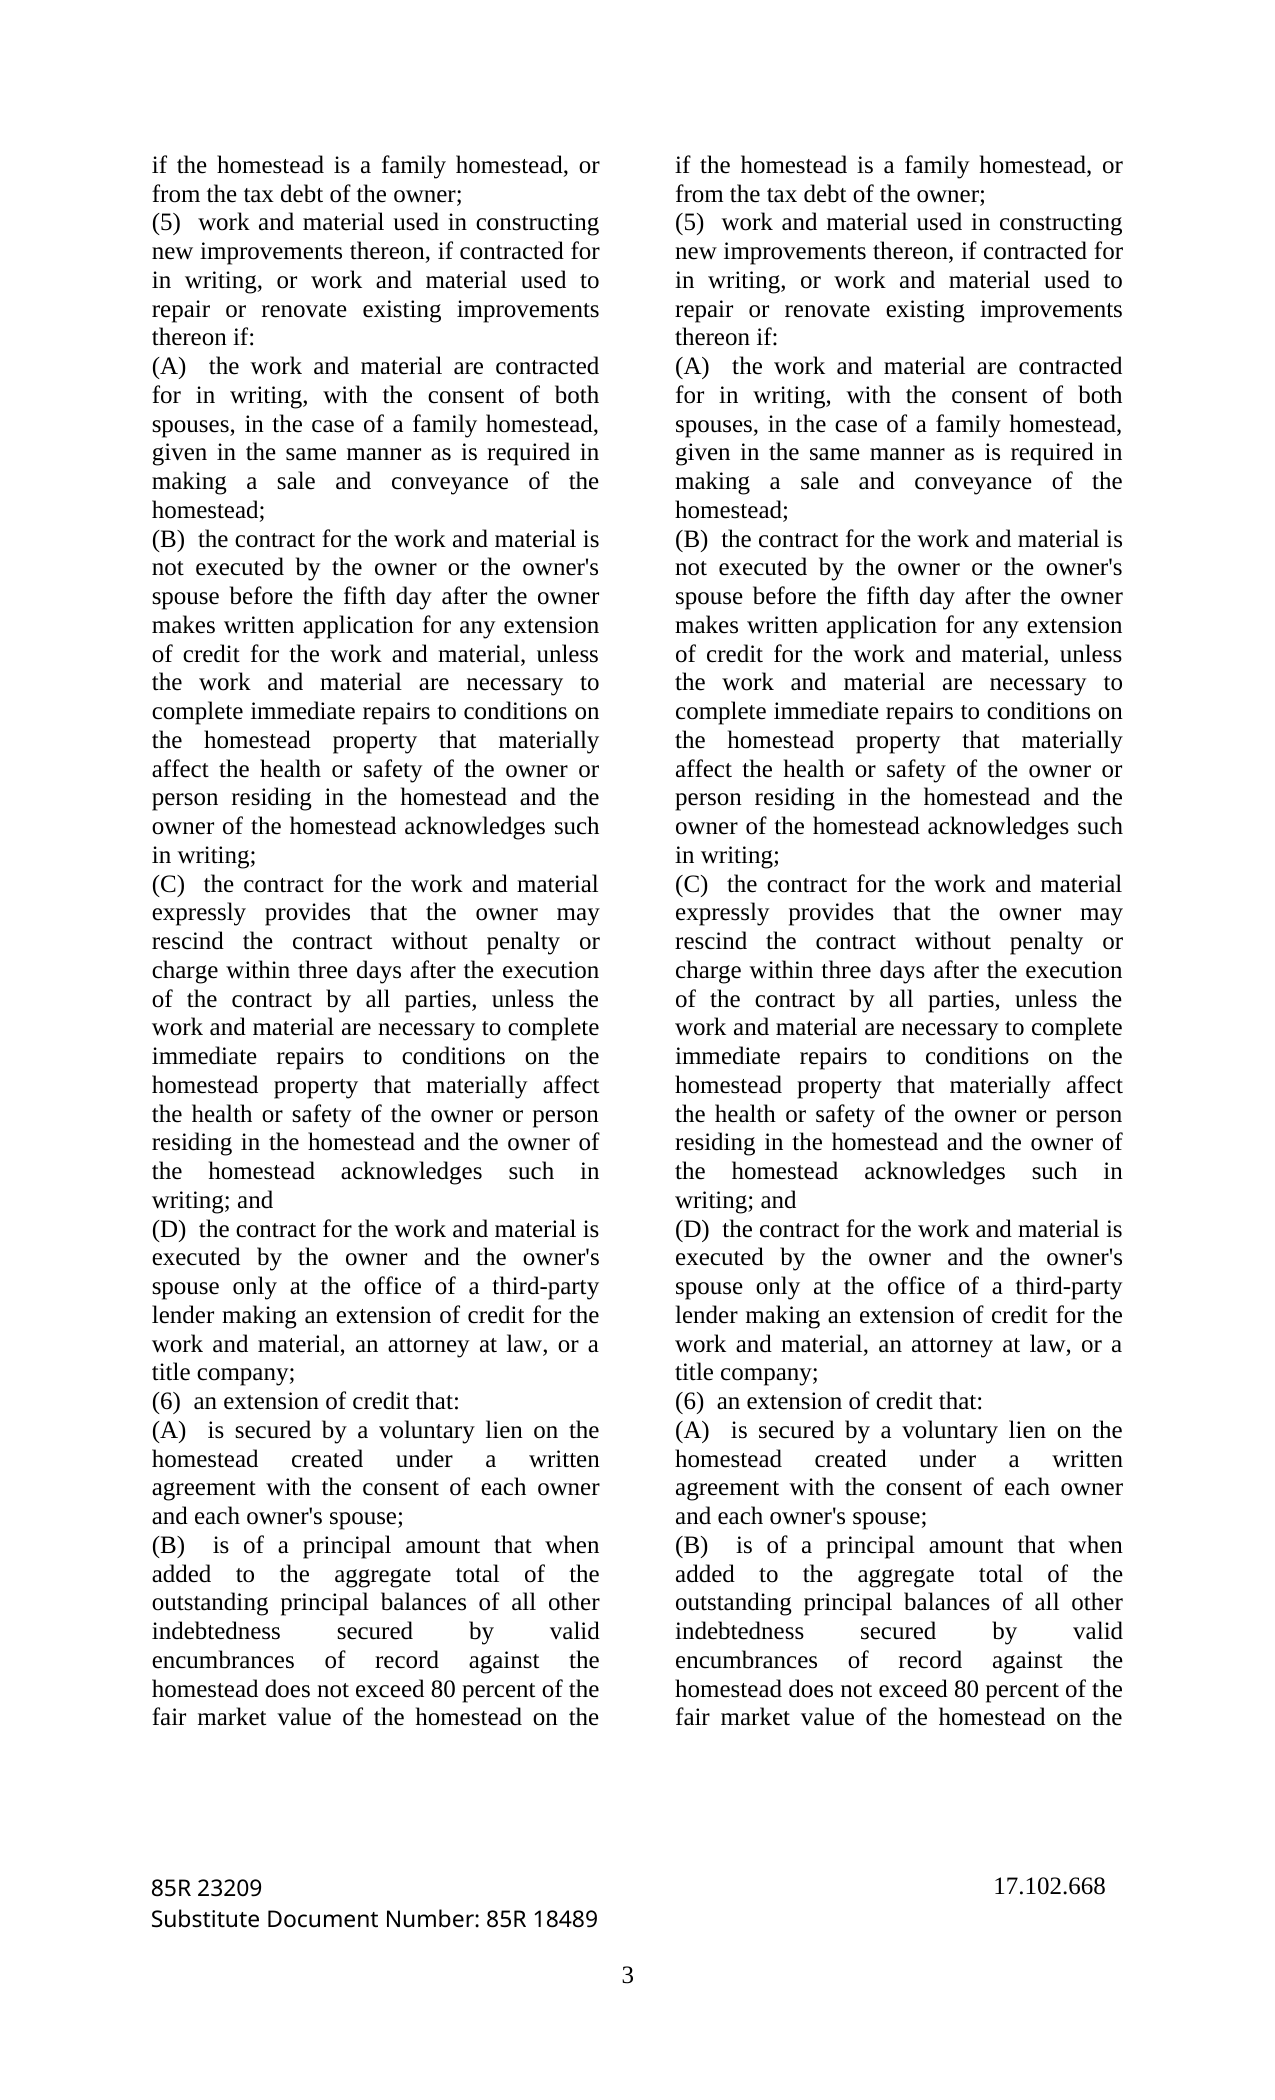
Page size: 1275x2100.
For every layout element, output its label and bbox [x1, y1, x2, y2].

table_cell [138, 150, 1136, 1761]
